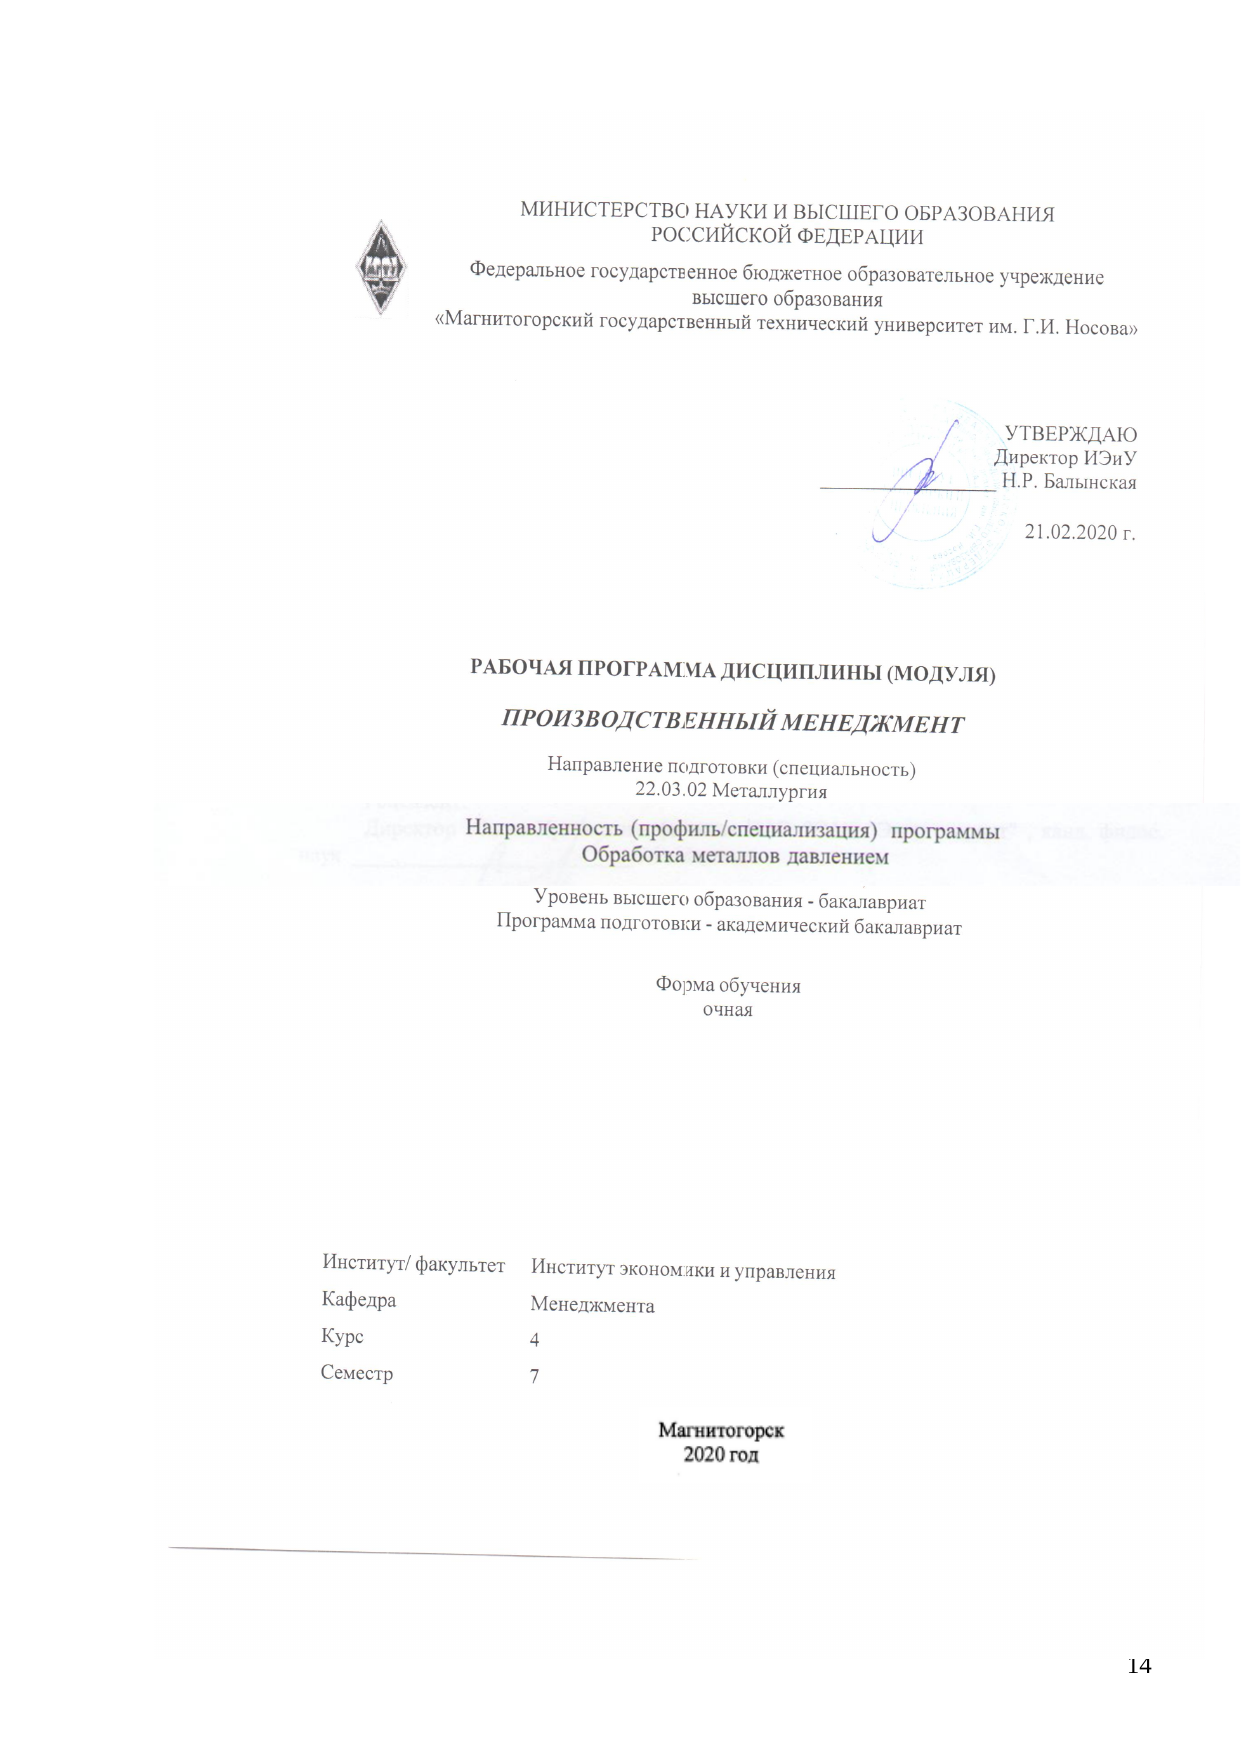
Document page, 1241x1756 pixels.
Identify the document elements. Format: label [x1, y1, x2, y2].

picture [153, 110, 1241, 1659]
